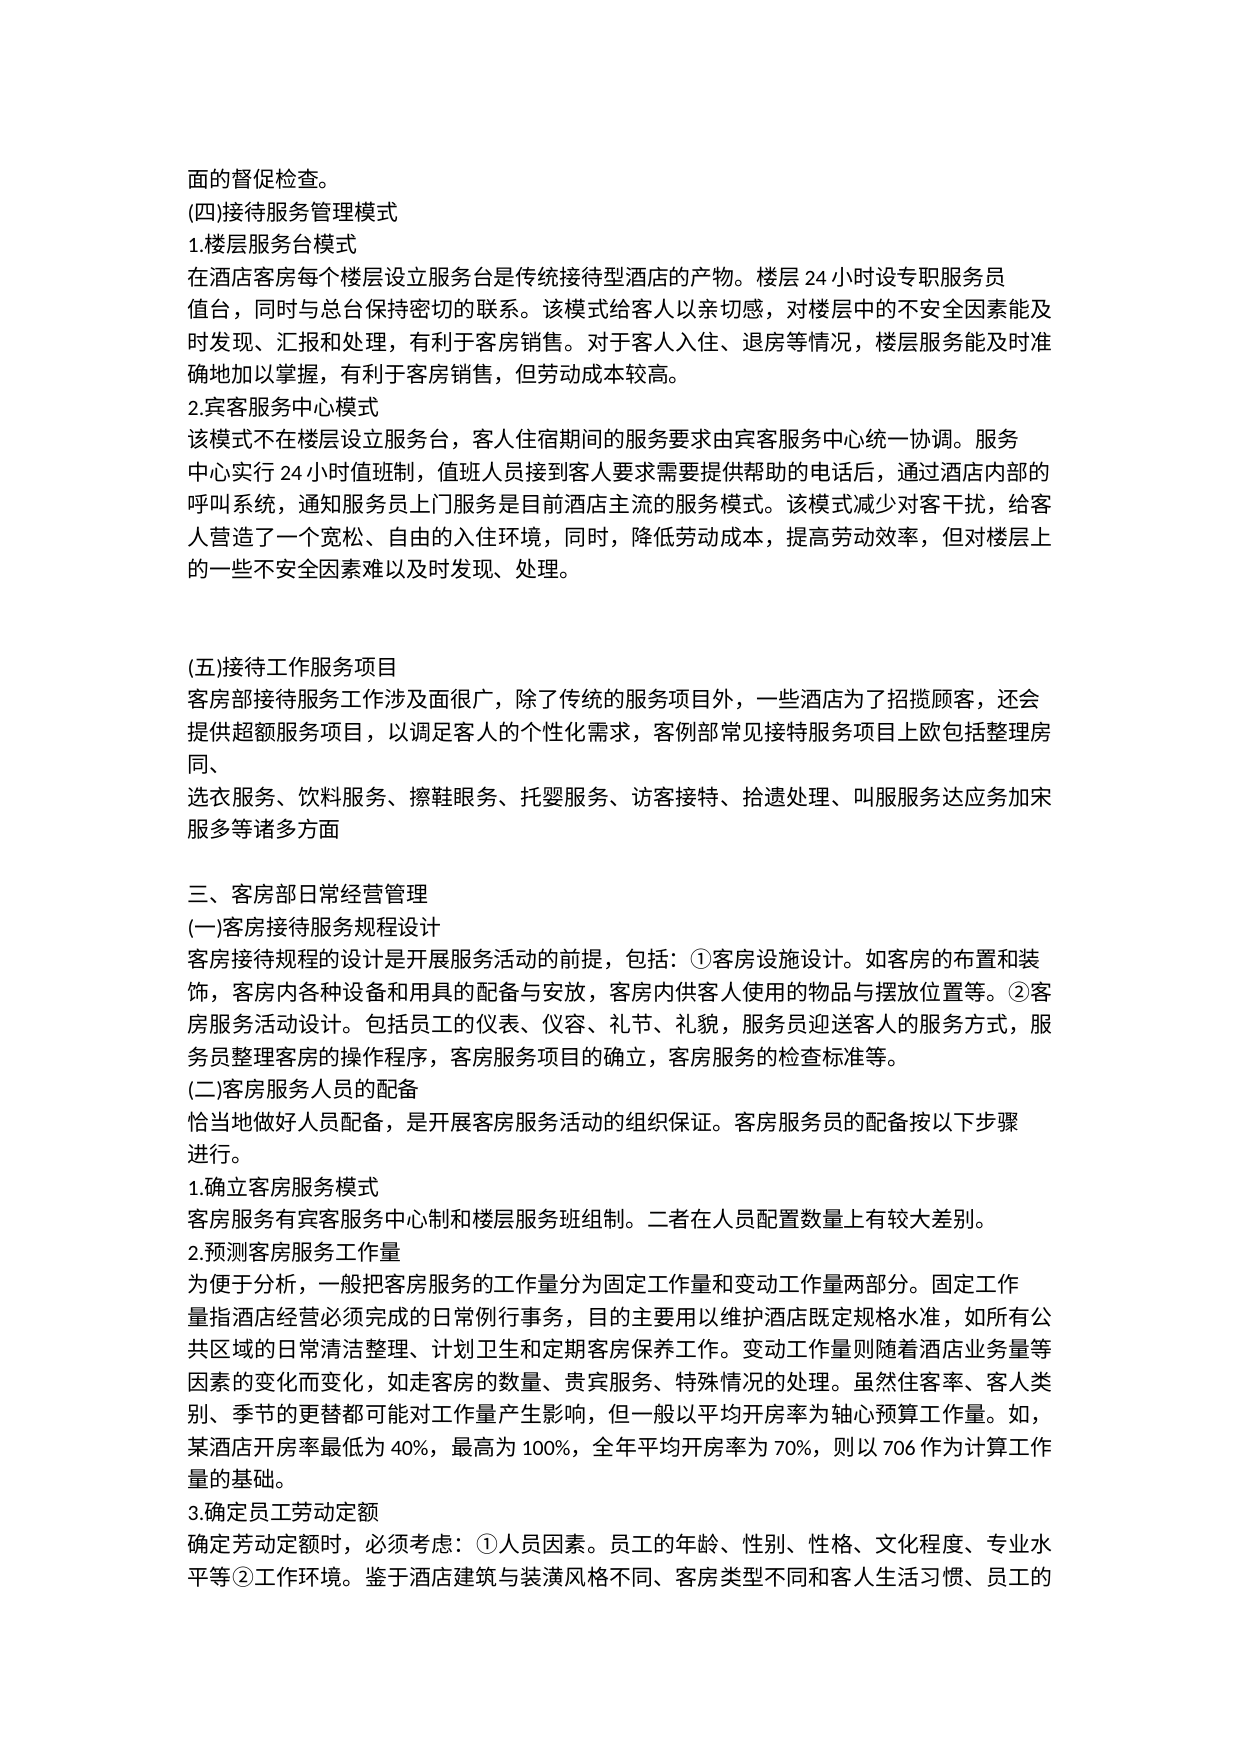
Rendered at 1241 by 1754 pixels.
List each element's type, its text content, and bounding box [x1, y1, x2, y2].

text 三、客房部日常经营管理 (一)客房接待服务规程设计 客房接待规程的设计是开展服务活动的前提，包括：①客房设施设计。如客房的布置和装 饰，客房内各种设备和用具的配备与安放，客房内供客人使用的物品与摆放位置等。②客房服务活动设计。包括员工的仪表、仪容、礼节、礼貌，服务员迎送客人的服务方式，服务员整理客房的操作程序，客房服务项目的确立，客房服务的检查标准等。 (二)客房服务人员的配备 恰当地做好人员配备，是开展客房服务活动的组织保证。客房服务员的配备按以下步骤 进行。 1.确立客房服务模式 客房服务有宾客服务中心制和楼层服务班组制。二者在人员配置数量上有较大差别。 2.预测客房服务工作量 为便于分析，一般把客房服务的工作量分为固定工作量和变动工作量两部分。固定工作 量指酒店经营必须完成的日常例行事务，目的主要用以维护酒店既定规格水准，如所有公共区域的日常清洁整理、计划卫生和定期客房保养工作。变动工作量则随着酒店业务量等因素的变化而变化，如走客房的数量、贵宾服务、特殊情况的处理。虽然住客率、客人类别、季节的更替都可能对工作量产生影响，但一般以平均开房率为轴心预算工作量。如，某酒店开房率最低为40%，最高为100%，全年平均开房率为70%，则以706作为计算工作量的基础。 3.确定员工劳动定额 [187, 877, 1053, 1527]
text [187, 1527, 1053, 1592]
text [187, 162, 1053, 584]
text (五)接待工作服务项目 客房部接待服务工作涉及面很广，除了传统的服务项目外，一些酒店为了招揽顾客，还会 提供超额服务项目，以调足客人的个性化需求，客例部常见接特服务项目上欧包括整理房同、 选衣服务、饮料服务、擦鞋眼务、托婴服务、访客接特、拾遗处理、叫服服务达应务加宋服多等诸多方面 [187, 649, 1053, 844]
